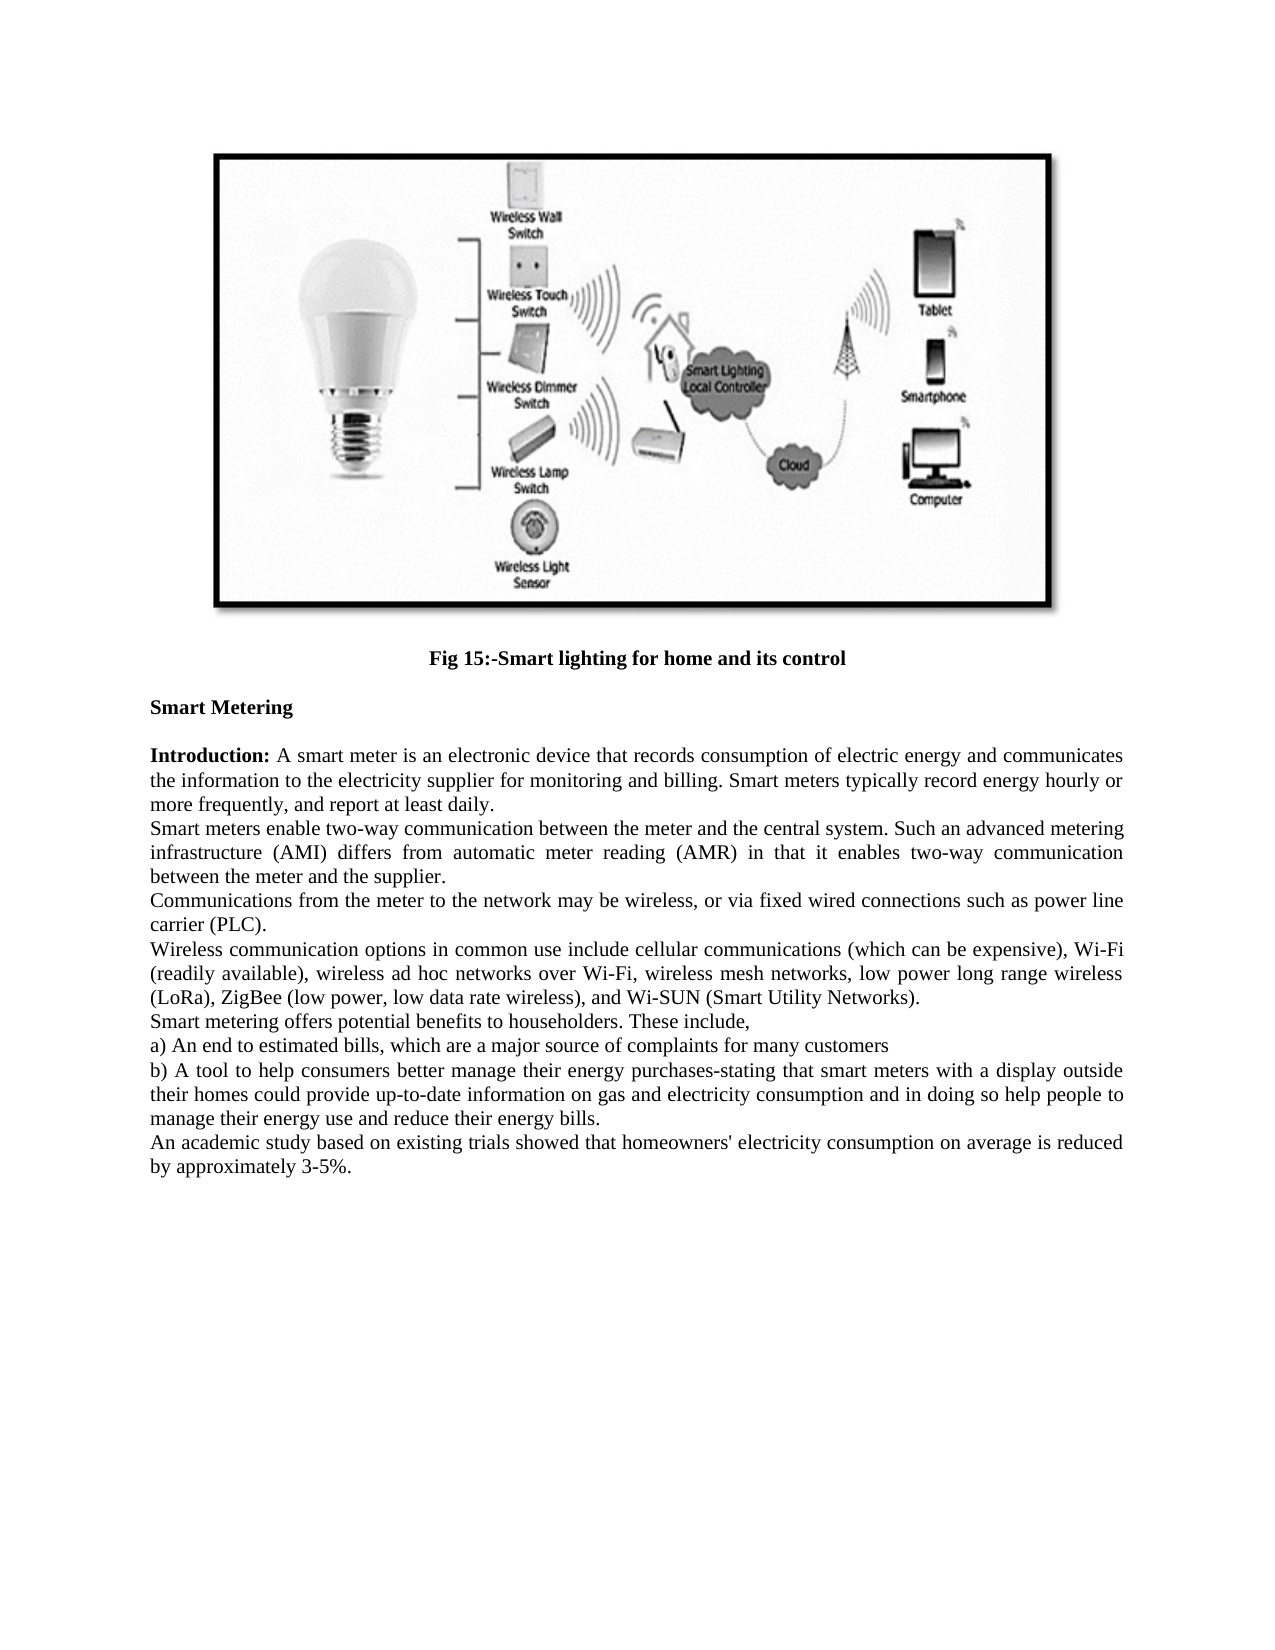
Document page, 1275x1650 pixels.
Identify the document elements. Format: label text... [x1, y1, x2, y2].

text b) A tool to help consumers better manage their energy purchases-stating that smart meters with a display outside their homes could provide up-to-date information on gas and electricity consumption and in doing so help people to manage their energy use and reduce their energy bills. [150, 1057, 1125, 1130]
text a) An end to estimated bills, which are a major source of complaints for many customers [150, 1033, 1125, 1057]
text Smart metering offers potential benefits to householders. These include, [150, 1009, 1125, 1033]
picture [209, 150, 1066, 622]
text Communications from the meter to the network may be wireless, or via fixed wired connections such as power line carrier (PLC). [150, 888, 1125, 936]
text Introduction: A smart meter is an electronic device that records consumption of electric energy and communicates the information to the electricity supplier for monitoring and billing. Smart meters typically record energy hourly or more frequently, and report at least daily. [150, 743, 1125, 816]
text Wireless communication options in common use include cellular communications (which can be expensive), Wi-Fi (readily available), wireless ad hoc networks over Wi-Fi, wireless mesh networks, low power long range wireless (LoRa), ZigBee (low power, low data rate wireless), and Wi-SUN (Smart Utility Networks). [150, 937, 1125, 1009]
text Fig 15:-Smart lighting for home and its control [150, 646, 1125, 670]
text An academic study based on existing trials showed that homeowners' electricity consumption on average is reduced by approximately 3-5%. [150, 1130, 1125, 1178]
text Smart Metering [150, 695, 1125, 719]
text Smart meters enable two-way communication between the meter and the central system. Such an advanced metering infrastructure (AMI) differs from automatic meter reading (AMR) in that it enables two-way communication between the meter and the supplier. [150, 816, 1125, 888]
